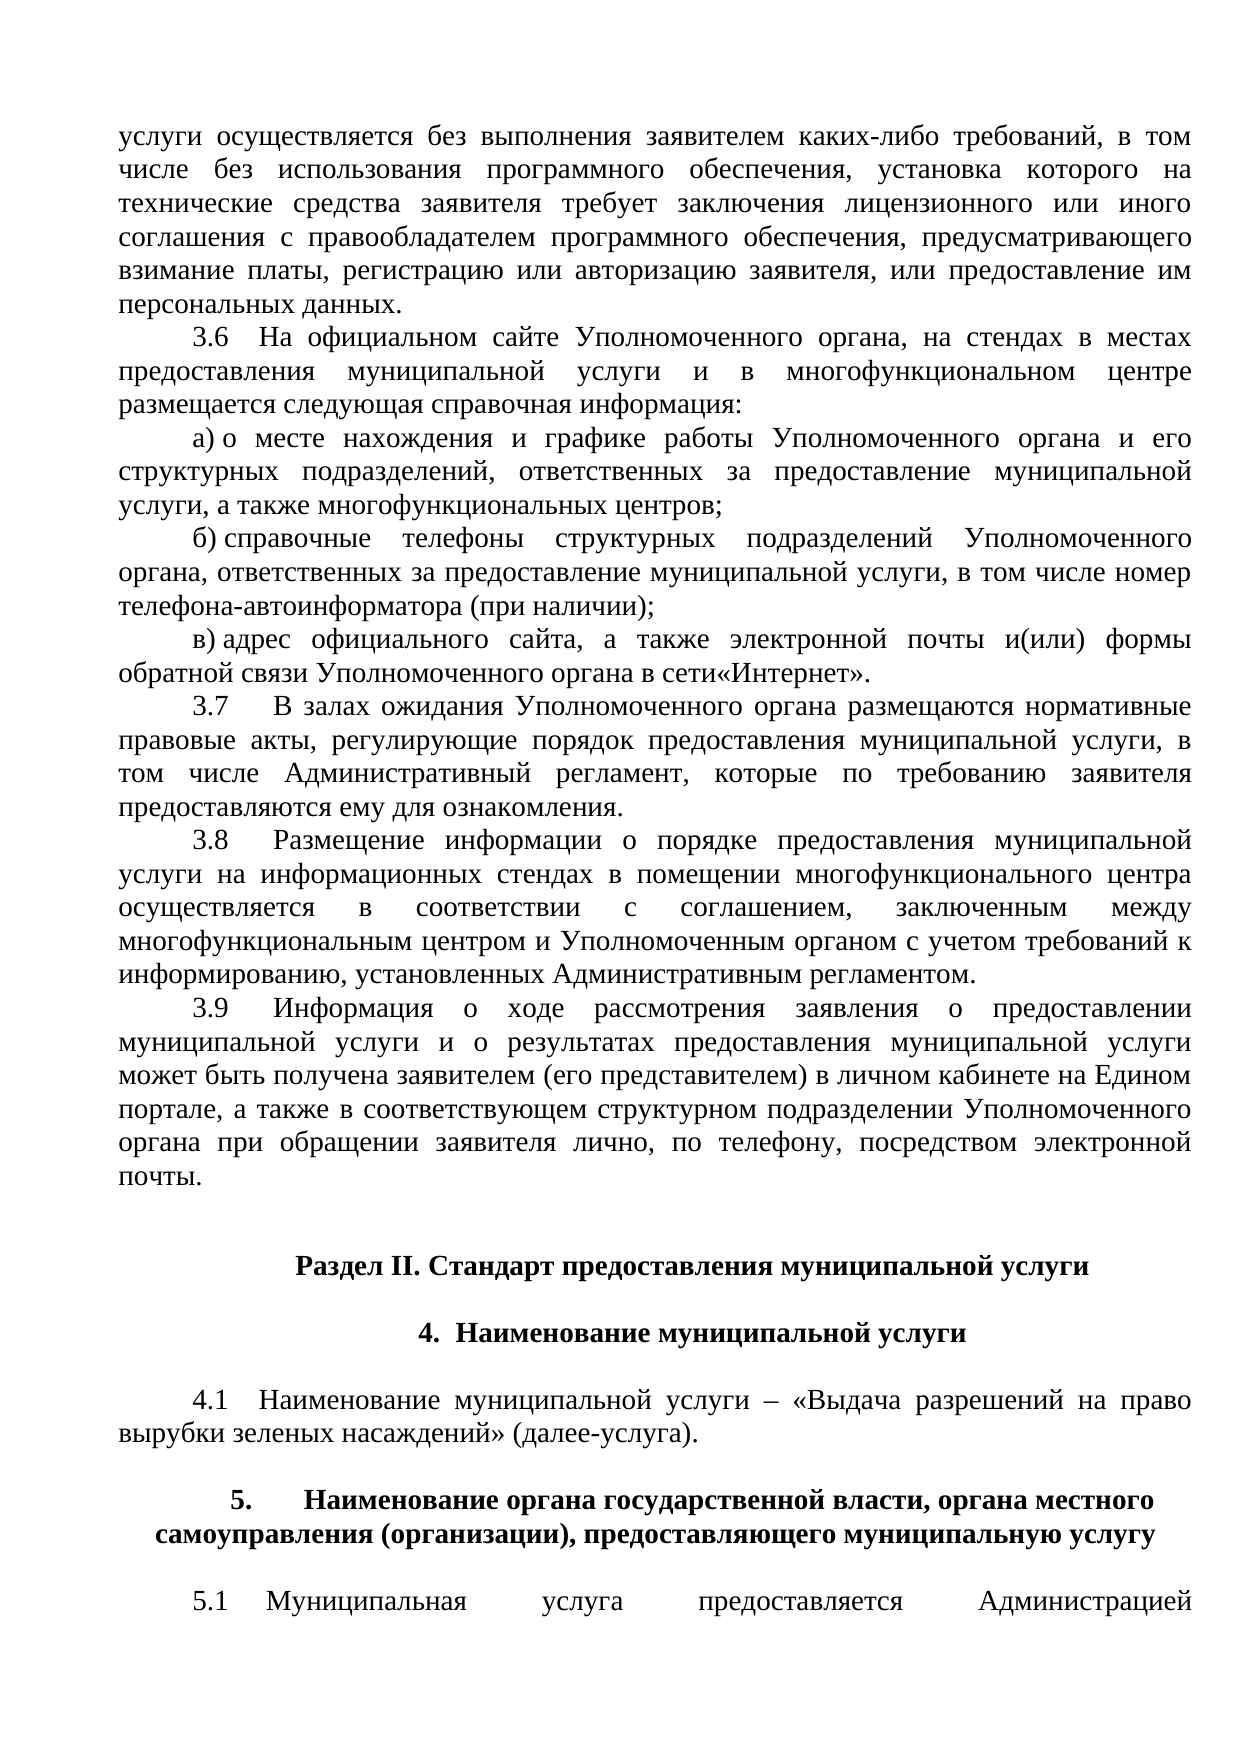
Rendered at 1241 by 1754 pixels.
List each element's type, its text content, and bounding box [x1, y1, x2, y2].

list Размещение информации о порядке предоставления муниципальной услуги на информационных стендах в помещении многофункционального центра осуществляется в соответствии с соглашением, заключенным между многофункциональным центром и Уполномоченным органом с учетом требований к информированию, установленных Административным регламентом. [118, 822, 1193, 990]
text Раздел II. Стандарт предоставления муниципальной услуги [118, 1248, 1193, 1281]
list Информация о ходе рассмотрения заявления о предоставлении муниципальной услуги и о результатах предоставления муниципальной услуги может быть получена заявителем (его представителем) в личном кабинете на Едином портале, а также в соответствующем структурном подразделении Уполномоченного органа при обращении заявителя лично, по телефону, посредством электронной почты. [118, 990, 1193, 1191]
list Наименование муниципальной услуги – «Выдача разрешений на право вырубки зеленых насаждений» (далее-услуга). [118, 1382, 1193, 1449]
list На официальном сайте Уполномоченного органа, на стендах в местах предоставления муниципальной услуги и в многофункциональном центре размещается следующая справочная информация: [118, 319, 1193, 420]
list Наименование органа государственной власти, органа местного самоуправления (организации), предоставляющего муниципальную услугу [118, 1482, 1193, 1549]
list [118, 1583, 1193, 1617]
text в) адрес официального сайта, а также электронной почты и(или) формы обратной связи Уполномоченного органа в сети«Интернет». [118, 621, 1193, 688]
list Наименование муниципальной услуги [192, 1315, 1193, 1348]
text а) о месте нахождения и графике работы Уполномоченного органа и его структурных подразделений, ответственных за предоставление муниципальной услуги, а также многофункциональных центров; [118, 420, 1193, 521]
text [118, 118, 1193, 319]
text б) справочные телефоны структурных подразделений Уполномоченного органа, ответственных за предоставление муниципальной услуги, в том числе номер телефона-автоинформатора (при наличии); [118, 521, 1193, 621]
list В залах ожидания Уполномоченного органа размещаются нормативные правовые акты, регулирующие порядок предоставления муниципальной услуги, в том числе Административный регламент, которые по требованию заявителя предоставляются ему для ознакомления. [118, 688, 1193, 822]
